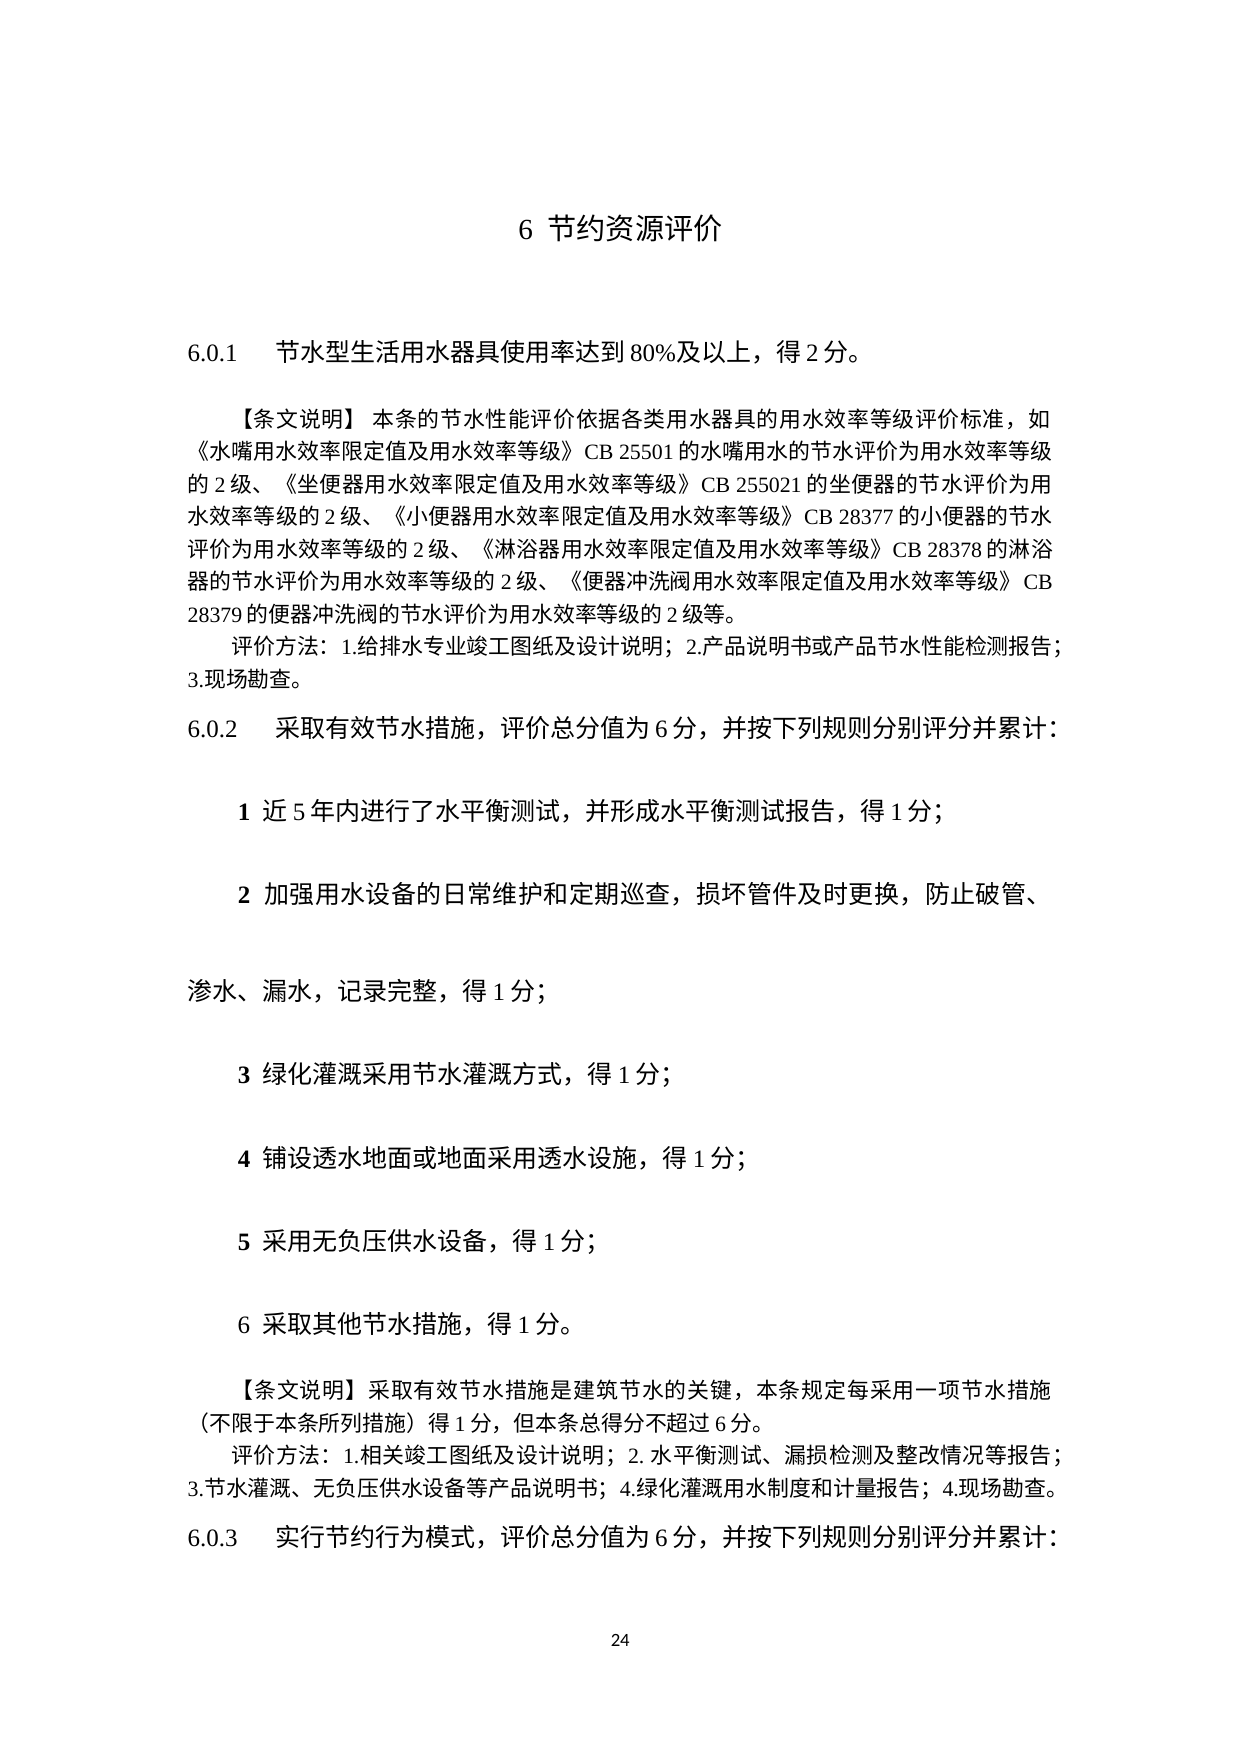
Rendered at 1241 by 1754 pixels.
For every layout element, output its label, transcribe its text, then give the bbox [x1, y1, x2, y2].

text 1 近5年内进行了水平衡测试，并形成水平衡测试报告，得1分； [187, 777, 1053, 842]
text 评价方法：1.相关竣工图纸及设计说明；2. 水平衡测试、漏损检测及整改情况等报告；3.节水灌溉、无负压供水设备等产品说明书；4.绿化灌溉用水制度和计量报告；4.现场勘查。 [187, 1438, 1053, 1503]
subtitle 6 节约资源评价 [187, 194, 1053, 259]
text 【条文说明】采取有效节水措施是建筑节水的关键，本条规定每采用一项节水措施（不限于本条所列措施）得1分，但本条总得分不超过6分。 [187, 1373, 1053, 1438]
text 4 铺设透水地面或地面采用透水设施，得1分； [187, 1124, 1053, 1189]
text 2 加强用水设备的日常维护和定期巡查，损坏管件及时更换，防止破管、渗水、漏水，记录完整，得1分； [187, 860, 1053, 1022]
text 6 采取其他节水措施，得1分。 [187, 1290, 1053, 1355]
text 3 绿化灌溉采用节水灌溉方式，得1分； [187, 1041, 1053, 1106]
text 【条文说明】 本条的节水性能评价依据各类用水器具的用水效率等级评价标准，如《水嘴用水效率限定值及用水效率等级》CB 25501的水嘴用水的节水评价为用水效率等级的2级、《坐便器用水效率限定值及用水效率等级》CB 255021的坐便器的节水评价为用水效率等级的2级、《小便器用水效率限定值及用水效率等级》CB 28377的小便器的节水评价为用水效率等级的2级、《淋浴器用水效率限定值及用水效率等级》CB 28378的淋浴器的节水评价为用水效率等级的2级、《便器冲洗阀用水效率限定值及用水效率等级》CB 28379的便器冲洗阀的节水评价为用水效率等级的2级等。 [187, 401, 1053, 629]
text 评价方法：1.给排水专业竣工图纸及设计说明；2.产品说明书或产品节水性能检测报告；3.现场勘查。 [187, 629, 1053, 694]
list 实行节约行为模式，评价总分值为6分，并按下列规则分别评分并累计： [187, 1503, 1053, 1568]
text 5 采用无负压供水设备，得1分； [187, 1207, 1053, 1272]
list 采取有效节水措施，评价总分值为6分，并按下列规则分别评分并累计： [187, 694, 1053, 759]
list 节水型生活用水器具使用率达到80%及以上，得2分。 [187, 318, 1053, 383]
